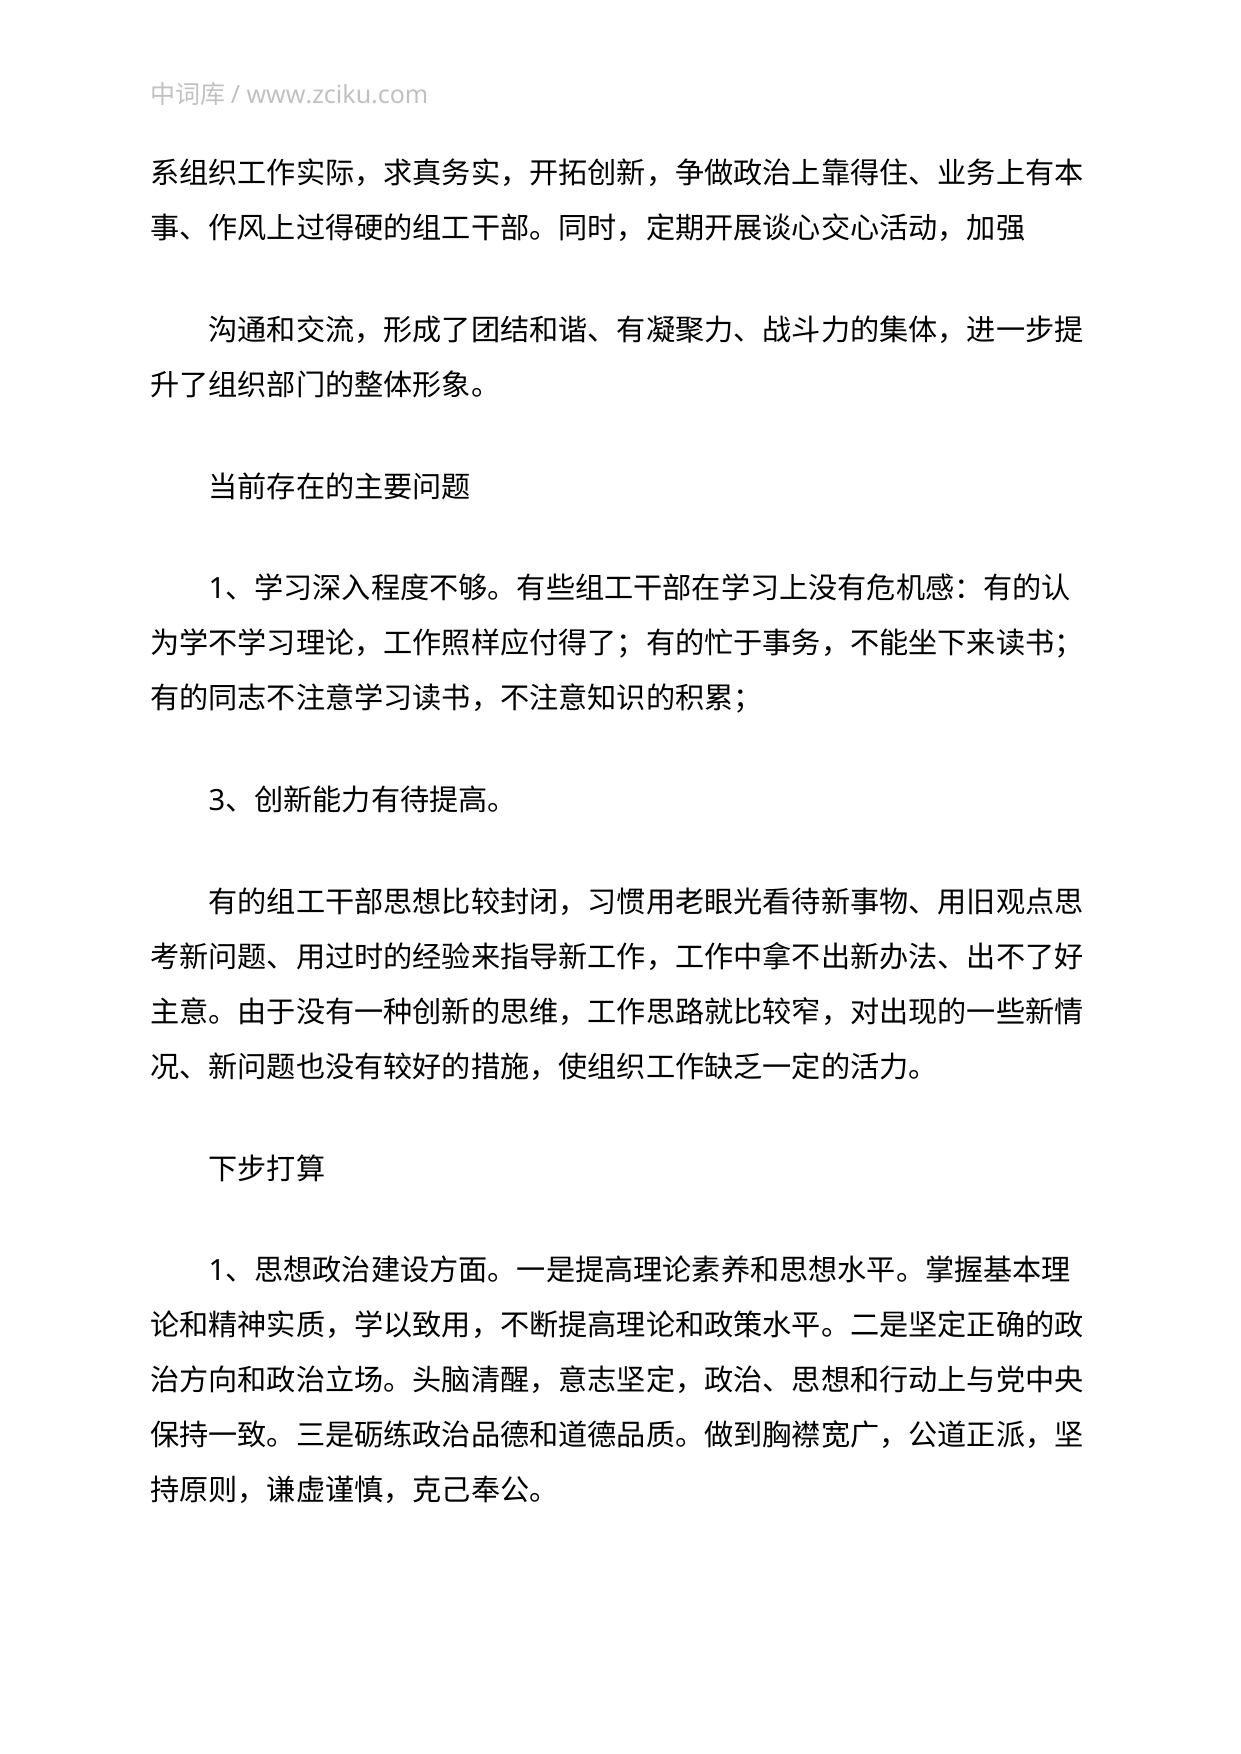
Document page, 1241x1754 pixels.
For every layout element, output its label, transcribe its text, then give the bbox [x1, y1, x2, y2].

text 沟通和交流，形成了团结和谐、有凝聚力、战斗力的集体，进一步提升了组织部门的整体形象。 [150, 307, 1090, 404]
text 当前存在的主要问题 [150, 463, 1090, 506]
text 有的组工干部思想比较封闭，习惯用老眼光看待新事物、用旧观点思考新问题、用过时的经验来指导新工作，工作中拿不出新办法、出不了好主意。由于没有一种创新的思维，工作思路就比较窄，对出现的一些新情况、新问题也没有较好的措施，使组织工作缺乏一定的活力。 [150, 879, 1090, 1086]
text 1、思想政治建设方面。一是提高理论素养和思想水平。掌握基本理论和精神实质，学以致用，不断提高理论和政策水平。二是坚定正确的政治方向和政治立场。头脑清醒，意志坚定，政治、思想和行动上与党中央保持一致。三是砺练政治品德和道德品质。做到胸襟宽广，公道正派，坚持原则，谦虚谨慎，克己奉公。 [150, 1247, 1090, 1509]
text 3、创新能力有待提高。 [150, 777, 1090, 819]
text 下步打算 [150, 1145, 1090, 1187]
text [150, 150, 1090, 247]
text 1、学习深入程度不够。有些组工干部在学习上没有危机感：有的认为学不学习理论，工作照样应付得了；有的忙于事务，不能坐下来读书；有的同志不注意学习读书，不注意知识的积累； [150, 565, 1090, 717]
